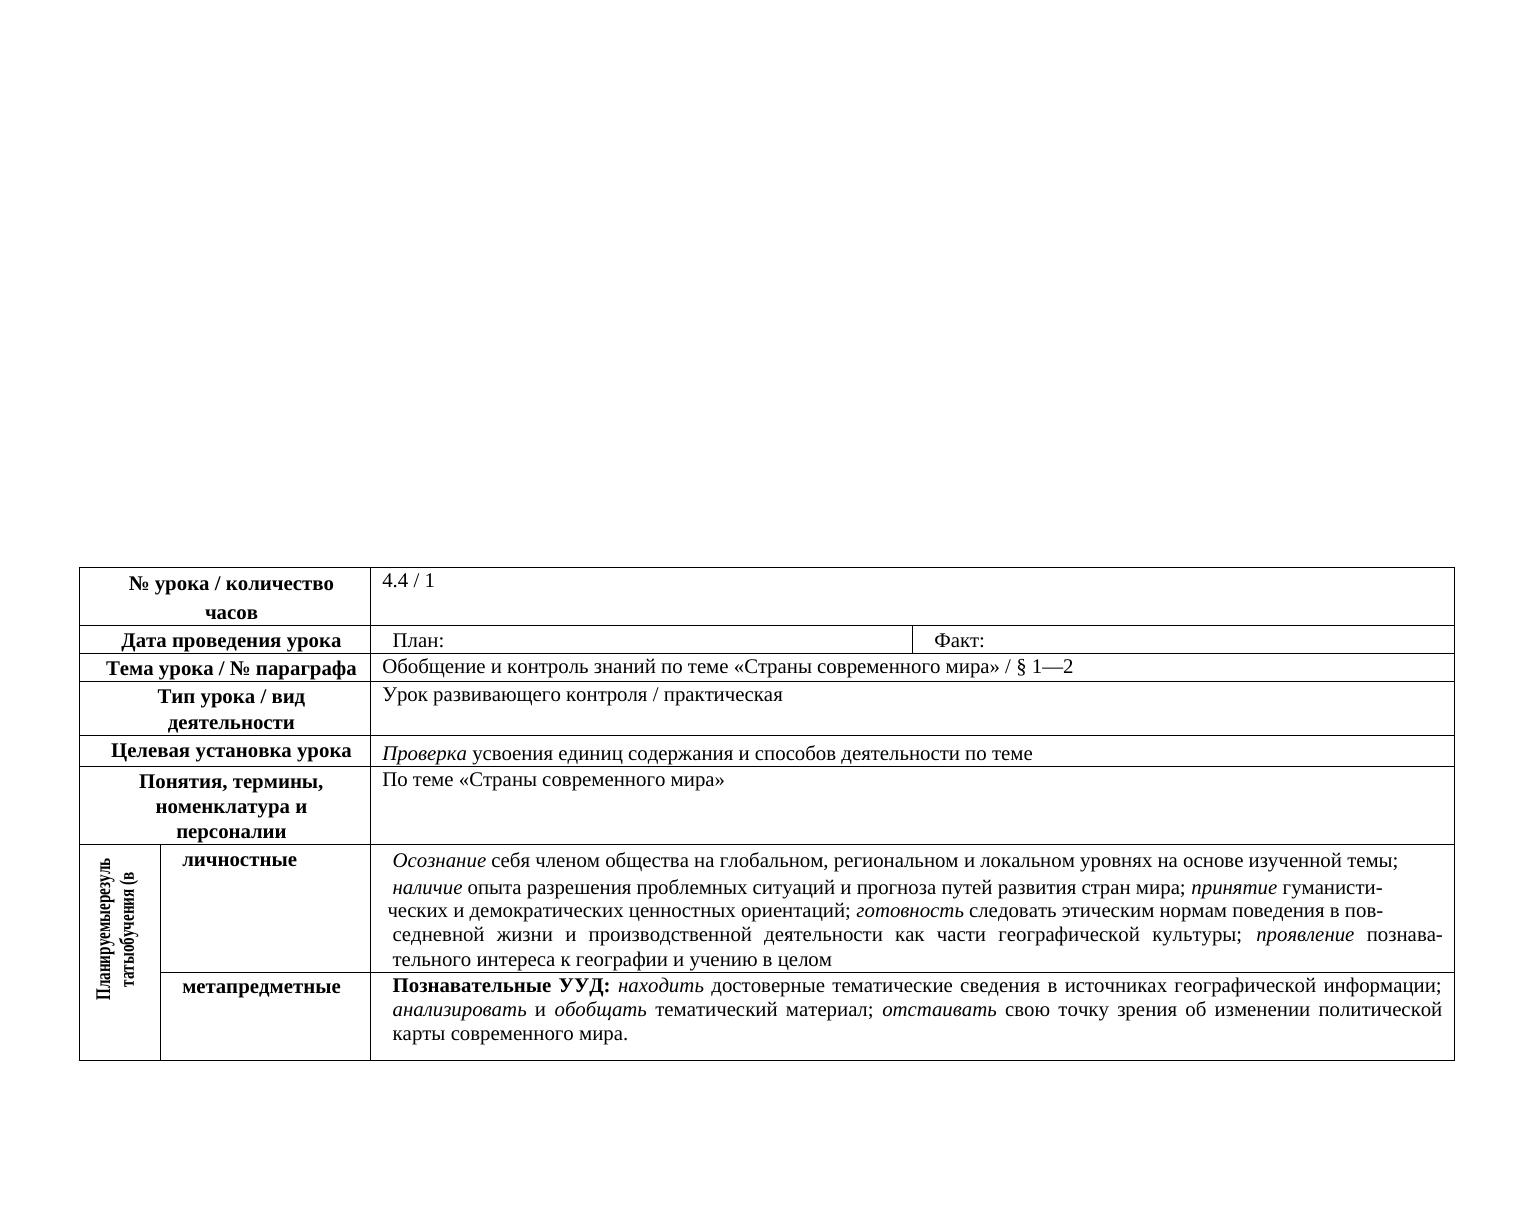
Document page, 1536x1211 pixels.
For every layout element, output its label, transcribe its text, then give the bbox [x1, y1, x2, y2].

table_cell Планируемыерезультатыобучения (в соответствиисФГОС) [80, 845, 160, 1059]
table_cell Дата проведения урока [80, 626, 370, 653]
table_cell метапредметные [161, 973, 370, 1059]
table_cell Факт: [913, 626, 1454, 653]
table_cell План: [371, 626, 912, 653]
table_cell Понятия, термины, номенклатура и персоналии [80, 767, 370, 844]
table_header 4.4 / 1 [371, 568, 1454, 625]
table_cell ческих и демократических ценностных ориентаций; готовность следовать этическим нормам поведения в пов- седневной жизни и производственной деятельности как части географической культуры; проявление познава- тельного интереса к географии и учению в целом [371, 900, 1454, 972]
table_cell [371, 973, 1454, 1059]
table_cell Урок развивающего контроля / практическая [371, 682, 1454, 735]
table_header № урока / количество часов [80, 568, 370, 625]
table_cell Тема урока / № параграфа [80, 654, 370, 681]
table_cell Осознание себя членом общества на глобальном, региональном и локальном уровнях на основе изученной темы; наличие опыта разрешения проблемных ситуаций и прогноза путей развития стран мира; принятие гуманисти- [371, 845, 1454, 900]
table_cell Обобщение и контроль знаний по теме «Страны современного мира» / § 1—2 [371, 654, 1454, 681]
table_cell По теме «Страны современного мира» [371, 767, 1454, 844]
table_cell Проверка усвоения единиц содержания и способов деятельности по теме [371, 736, 1454, 766]
table_cell Тип урока / вид деятельности [80, 682, 370, 735]
table_cell личностные [161, 845, 370, 972]
table_cell Целевая установка урока [80, 736, 370, 766]
